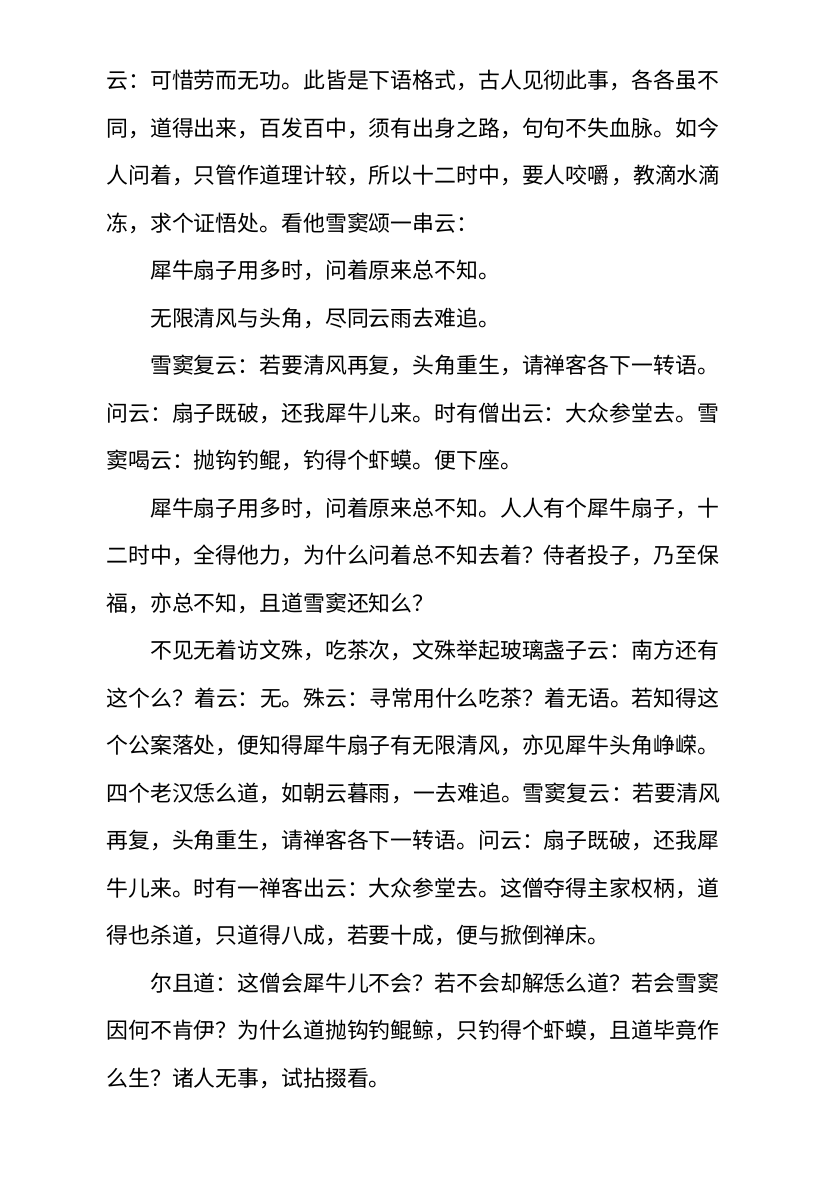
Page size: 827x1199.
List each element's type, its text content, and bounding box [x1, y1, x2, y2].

text 无限清风与头角，尽同云雨去难追。 [106, 301, 721, 332]
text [106, 63, 721, 237]
text 犀牛扇子用多时，问着原来总不知。人人有个犀牛扇子，十二时中，全得他力，为什么问着总不知去着？侍者投子，乃至保福，亦总不知，且道雪窦还知么？ [106, 491, 721, 617]
text 不见无着访文殊，吃茶次，文殊举起玻璃盏子云：南方还有这个么？着云：无。殊云：寻常用什么吃茶？着无语。若知得这个公案落处，便知得犀牛扇子有无限清风，亦见犀牛头角峥嵘。四个老汉恁么道，如朝云暮雨，一去难追。雪窦复云：若要清风再复，头角重生，请禅客各下一转语。问云：扇子既破，还我犀牛儿来。时有一禅客出云：大众参堂去。这僧夺得主家权柄，道得也杀道，只道得八成，若要十成，便与掀倒禅床。 [106, 633, 721, 950]
text 犀牛扇子用多时，问着原来总不知。 [106, 253, 721, 285]
text 雪窦复云：若要清风再复，头角重生，请禅客各下一转语。问云：扇子既破，还我犀牛儿来。时有僧出云：大众参堂去。雪窦喝云：抛钩钓鲲，钓得个虾蟆。便下座。 [106, 348, 721, 475]
text 尔且道：这僧会犀牛儿不会？若不会却解恁么道？若会雪窦因何不肯伊？为什么道抛钩钓鲲鲸，只钓得个虾蟆，且道毕竟作么生？诸人无事，试拈掇看。 [106, 966, 721, 1092]
